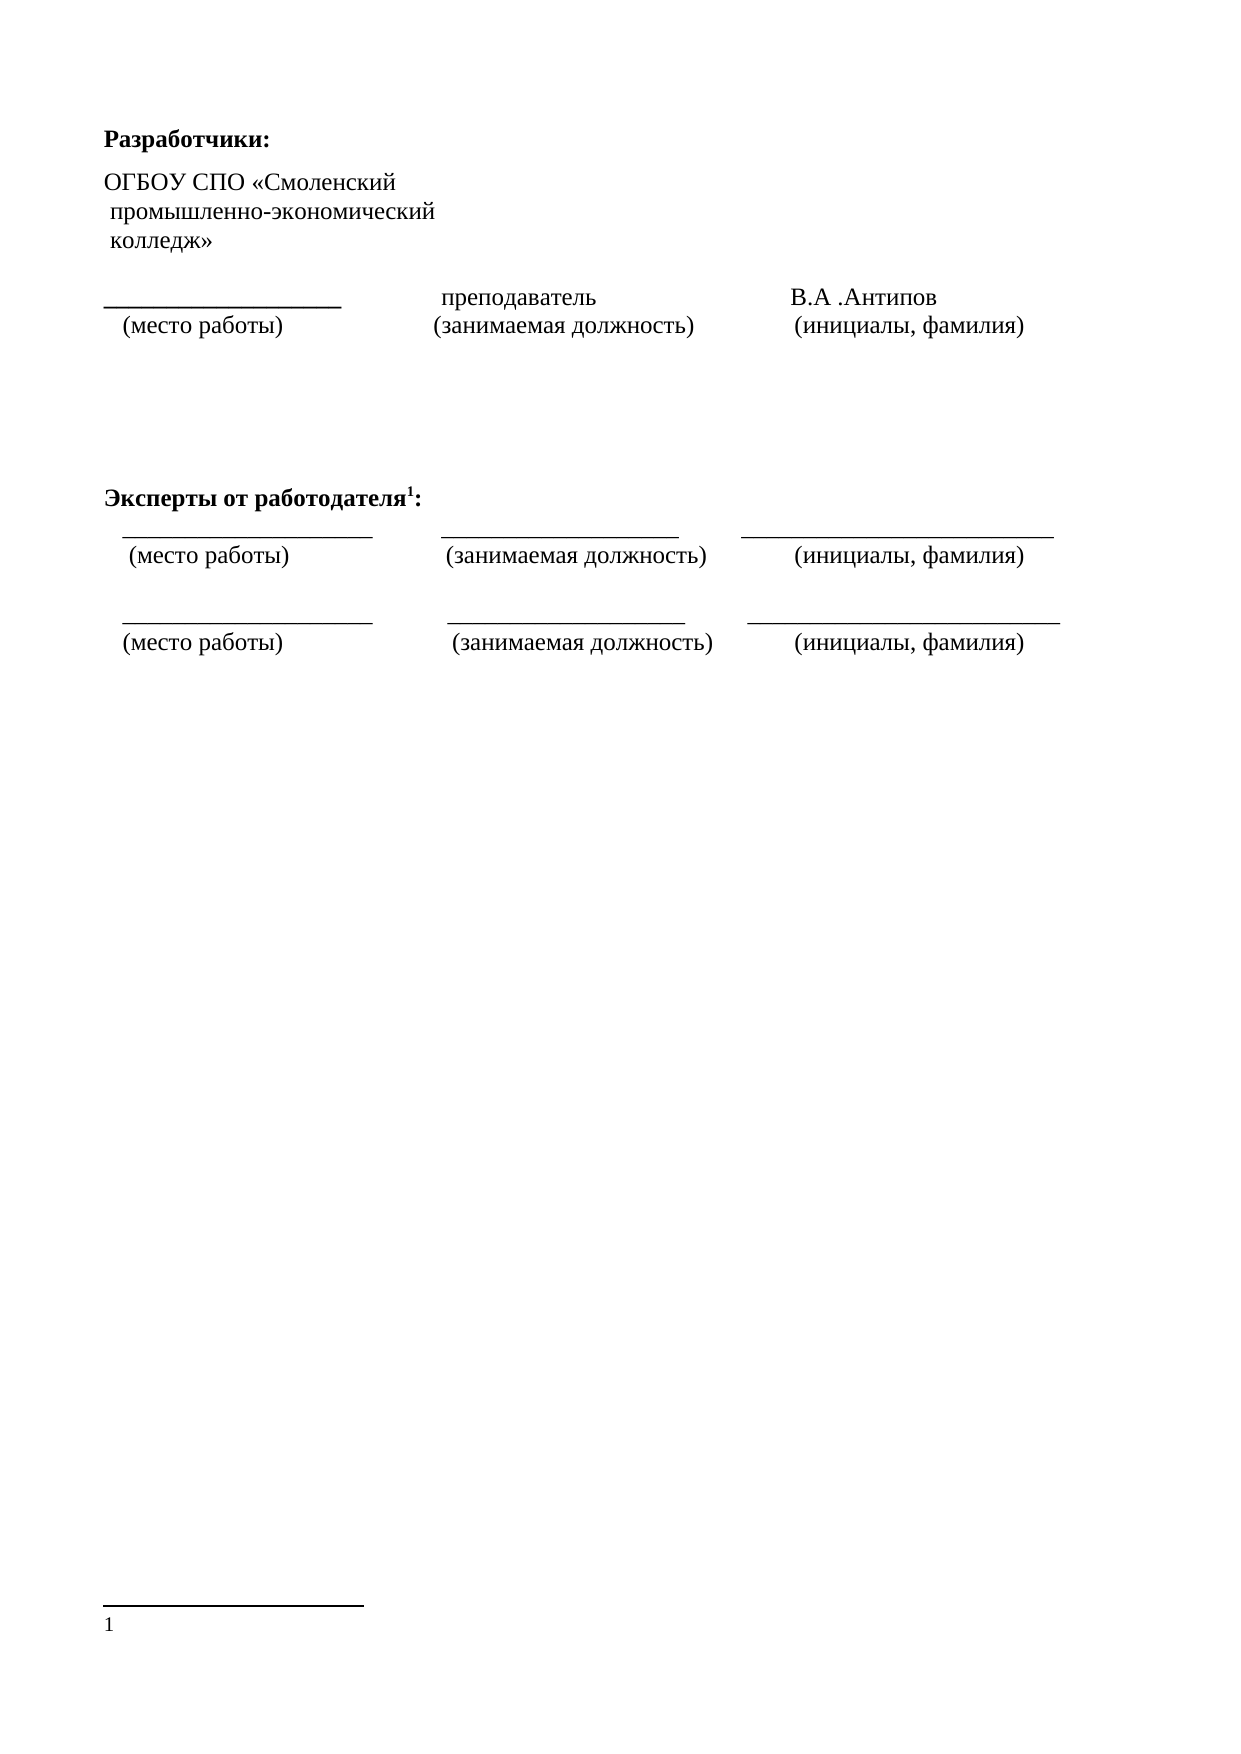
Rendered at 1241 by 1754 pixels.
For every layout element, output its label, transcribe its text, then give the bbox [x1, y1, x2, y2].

text (место работы) (занимаемая должность) (инициалы, фамилия) [103, 627, 1144, 655]
text ____________________ ___________________ _________________________ [103, 598, 1144, 627]
text ____________________ ___________________ _________________________ [103, 512, 1144, 540]
text Разработчики: [103, 124, 1144, 153]
text колледж» [103, 225, 1144, 253]
text (место работы) (занимаемая должность) (инициалы, фамилия) [103, 540, 1144, 569]
text ОГБОУ СПО «Смоленский [103, 167, 1144, 196]
text ___________________ преподаватель В.А .Антипов [103, 282, 1144, 310]
text промышленно-экономический [103, 196, 1144, 225]
text (место работы) (занимаемая должность) (инициалы, фамилия) [103, 310, 1144, 339]
text Эксперты от работодателя: [103, 483, 1144, 512]
